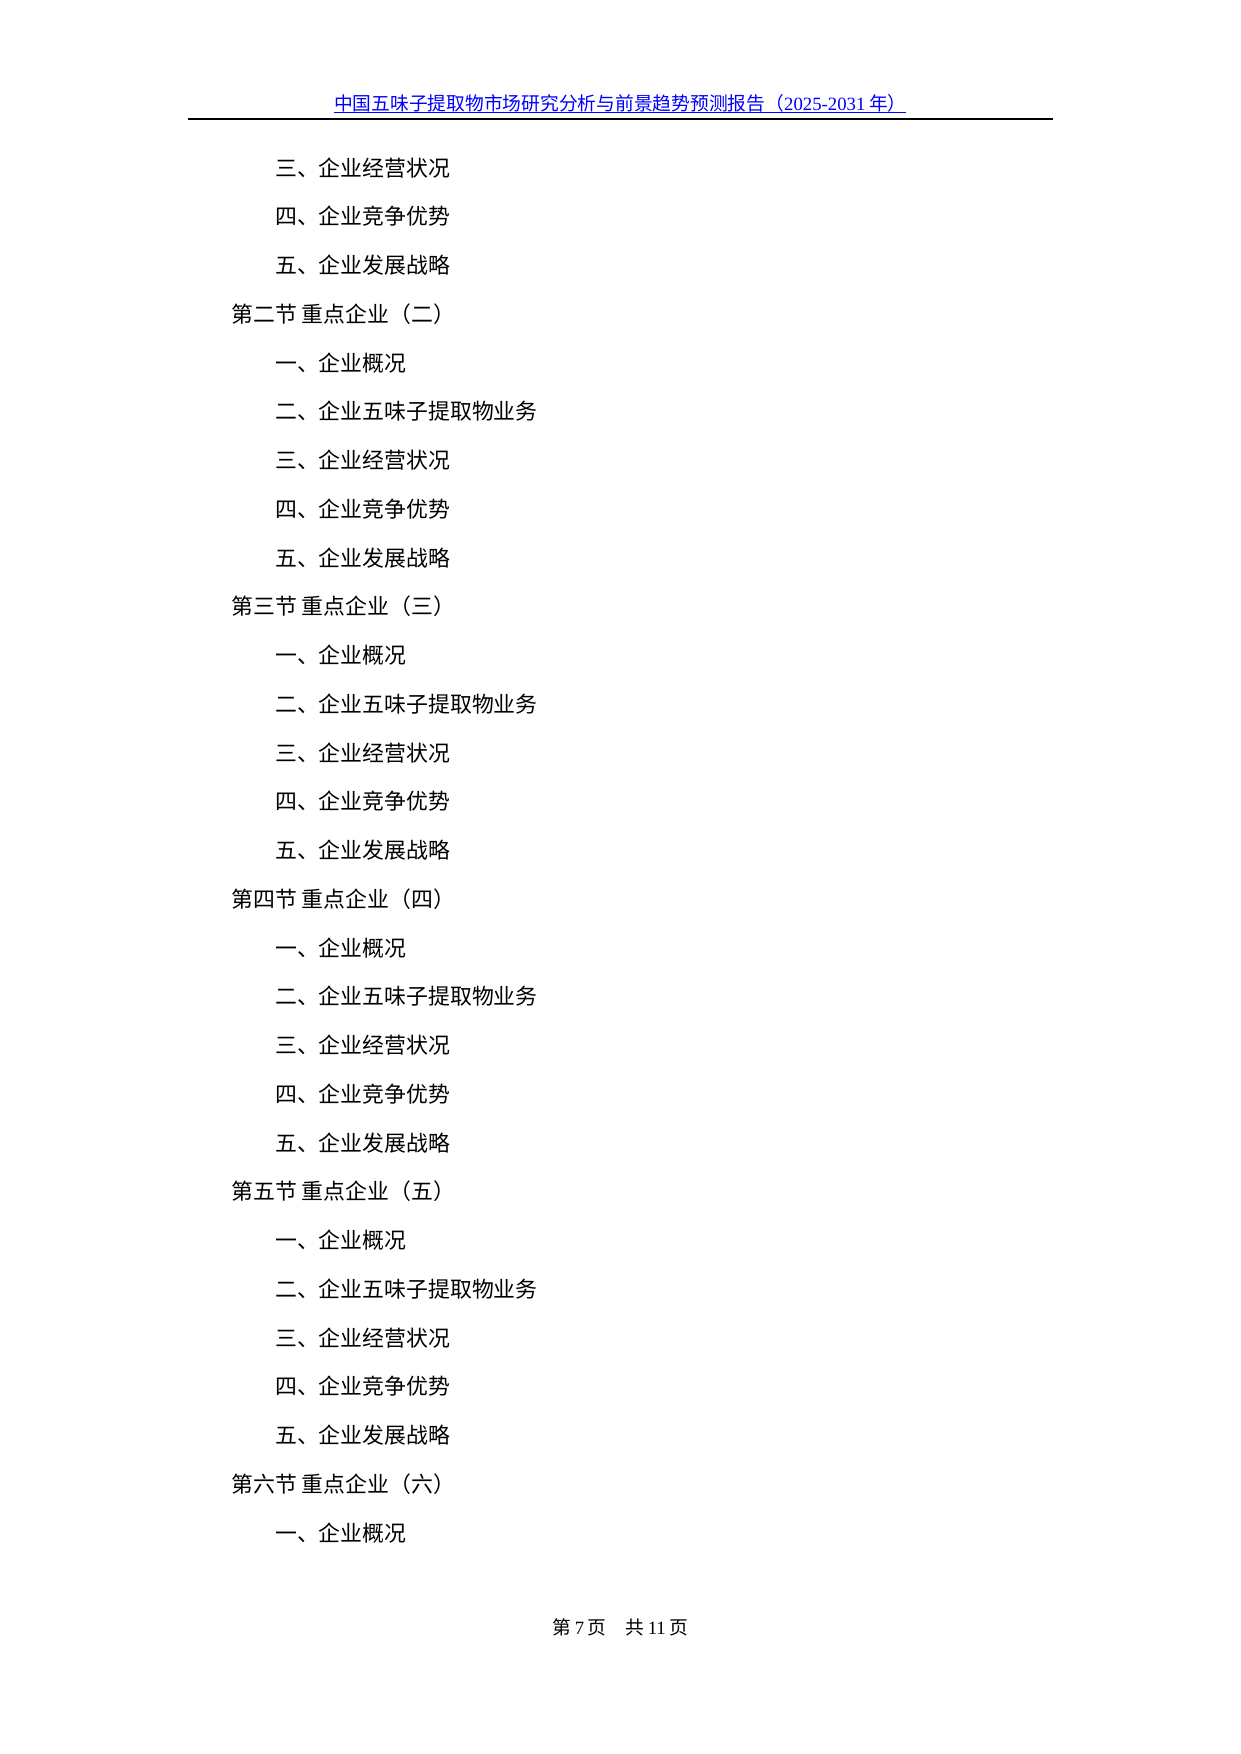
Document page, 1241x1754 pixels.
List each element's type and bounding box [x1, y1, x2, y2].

text [187, 150, 1053, 1548]
